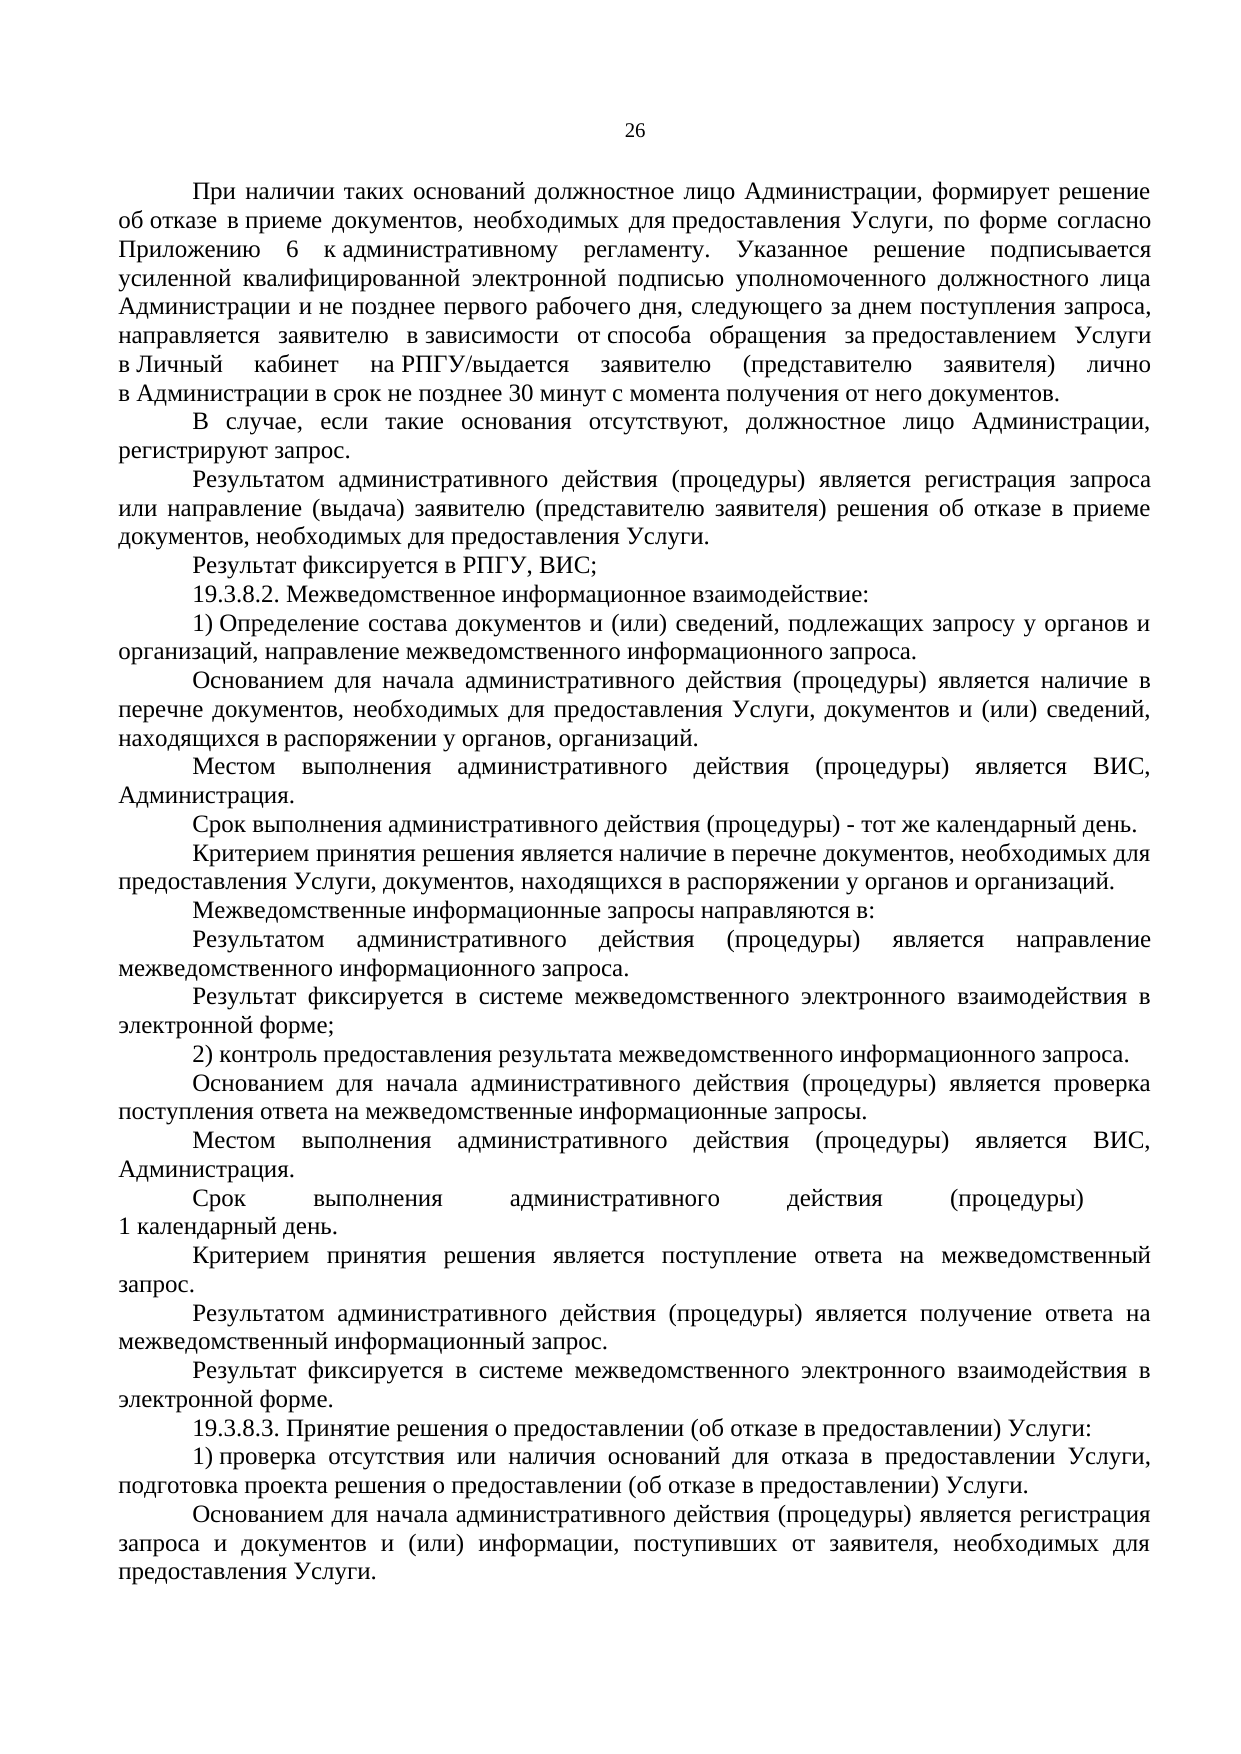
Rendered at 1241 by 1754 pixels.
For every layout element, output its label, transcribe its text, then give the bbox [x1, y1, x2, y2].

text Результатом административного действия (процедуры) является направление межведомственного информационного запроса. [118, 924, 1152, 981]
text Результатом административного действия (процедуры) является получение ответа на межведомственный информационный запрос. [118, 1298, 1152, 1355]
text Местом выполнения административного действия (процедуры) является ВИС, Администрация. [118, 1125, 1152, 1183]
text Срок выполнения административного действия (процедуры) 1 календарный день. [118, 1183, 1152, 1240]
text Местом выполнения административного действия (процедуры) является ВИС, Администрация. [118, 751, 1152, 809]
text Основанием для начала административного действия (процедуры) является проверка поступления ответа на межведомственные информационные запросы. [118, 1068, 1152, 1125]
text Результат фиксируется в РПГУ, ВИС; [118, 550, 1152, 579]
text В случае, если такие основания отсутствуют, должностное лицо Администрации, регистрируют запрос. [118, 406, 1152, 464]
text При наличии таких оснований должностное лицо Администрации, формирует решение об отказе в приеме документов, необходимых для предоставления Услуги, по форме согласно Приложению 6 к административному регламенту. Указанное решение подписывается усиленной квалифицированной электронной подписью уполномоченного должностного лица Администрации и не позднее первого рабочего дня, следующего за днем поступления запроса, направляется заявителю в зависимости от способа обращения за предоставлением Услуги в Личный кабинет на РПГУ/выдается заявителю (представителю заявителя) лично в Администрации в срок не позднее 30 минут с момента получения от него документов. [118, 176, 1152, 406]
text Срок выполнения административного действия (процедуры) - тот же календарный день. [118, 809, 1152, 838]
text 19.3.8.3. Принятие решения о предоставлении (об отказе в предоставлении) Услуги: [118, 1413, 1152, 1441]
text Результатом административного действия (процедуры) является регистрация запроса или направление (выдача) заявителю (представителю заявителя) решения об отказе в приеме документов, необходимых для предоставления Услуги. [118, 464, 1152, 550]
text Основанием для начала административного действия (процедуры) является регистрация запроса и документов и (или) информации, поступивших от заявителя, необходимых для предоставления Услуги. [118, 1499, 1152, 1585]
text Критерием принятия решения является наличие в перечне документов, необходимых для предоставления Услуги, документов, находящихся в распоряжении у органов и организаций. [118, 838, 1152, 895]
text 1) проверка отсутствия или наличия оснований для отказа в предоставлении Услуги, подготовка проекта решения о предоставлении (об отказе в предоставлении) Услуги. [118, 1441, 1152, 1499]
text 2) контроль предоставления результата межведомственного информационного запроса. [118, 1039, 1152, 1068]
text Результат фиксируется в системе межведомственного электронного взаимодействия в электронной форме. [118, 1355, 1152, 1413]
text Основанием для начала административного действия (процедуры) является наличие в перечне документов, необходимых для предоставления Услуги, документов и (или) сведений, находящихся в распоряжении у органов, организаций. [118, 665, 1152, 751]
text 19.3.8.2. Межведомственное информационное взаимодействие: [118, 579, 1152, 608]
text 1) Определение состава документов и (или) сведений, подлежащих запросу у органов и организаций, направление межведомственного информационного запроса. [118, 608, 1152, 665]
text Критерием принятия решения является поступление ответа на межведомственный запрос. [118, 1240, 1152, 1298]
text Межведомственные информационные запросы направляются в: [118, 895, 1152, 924]
text Результат фиксируется в системе межведомственного электронного взаимодействия в электронной форме; [118, 981, 1152, 1039]
